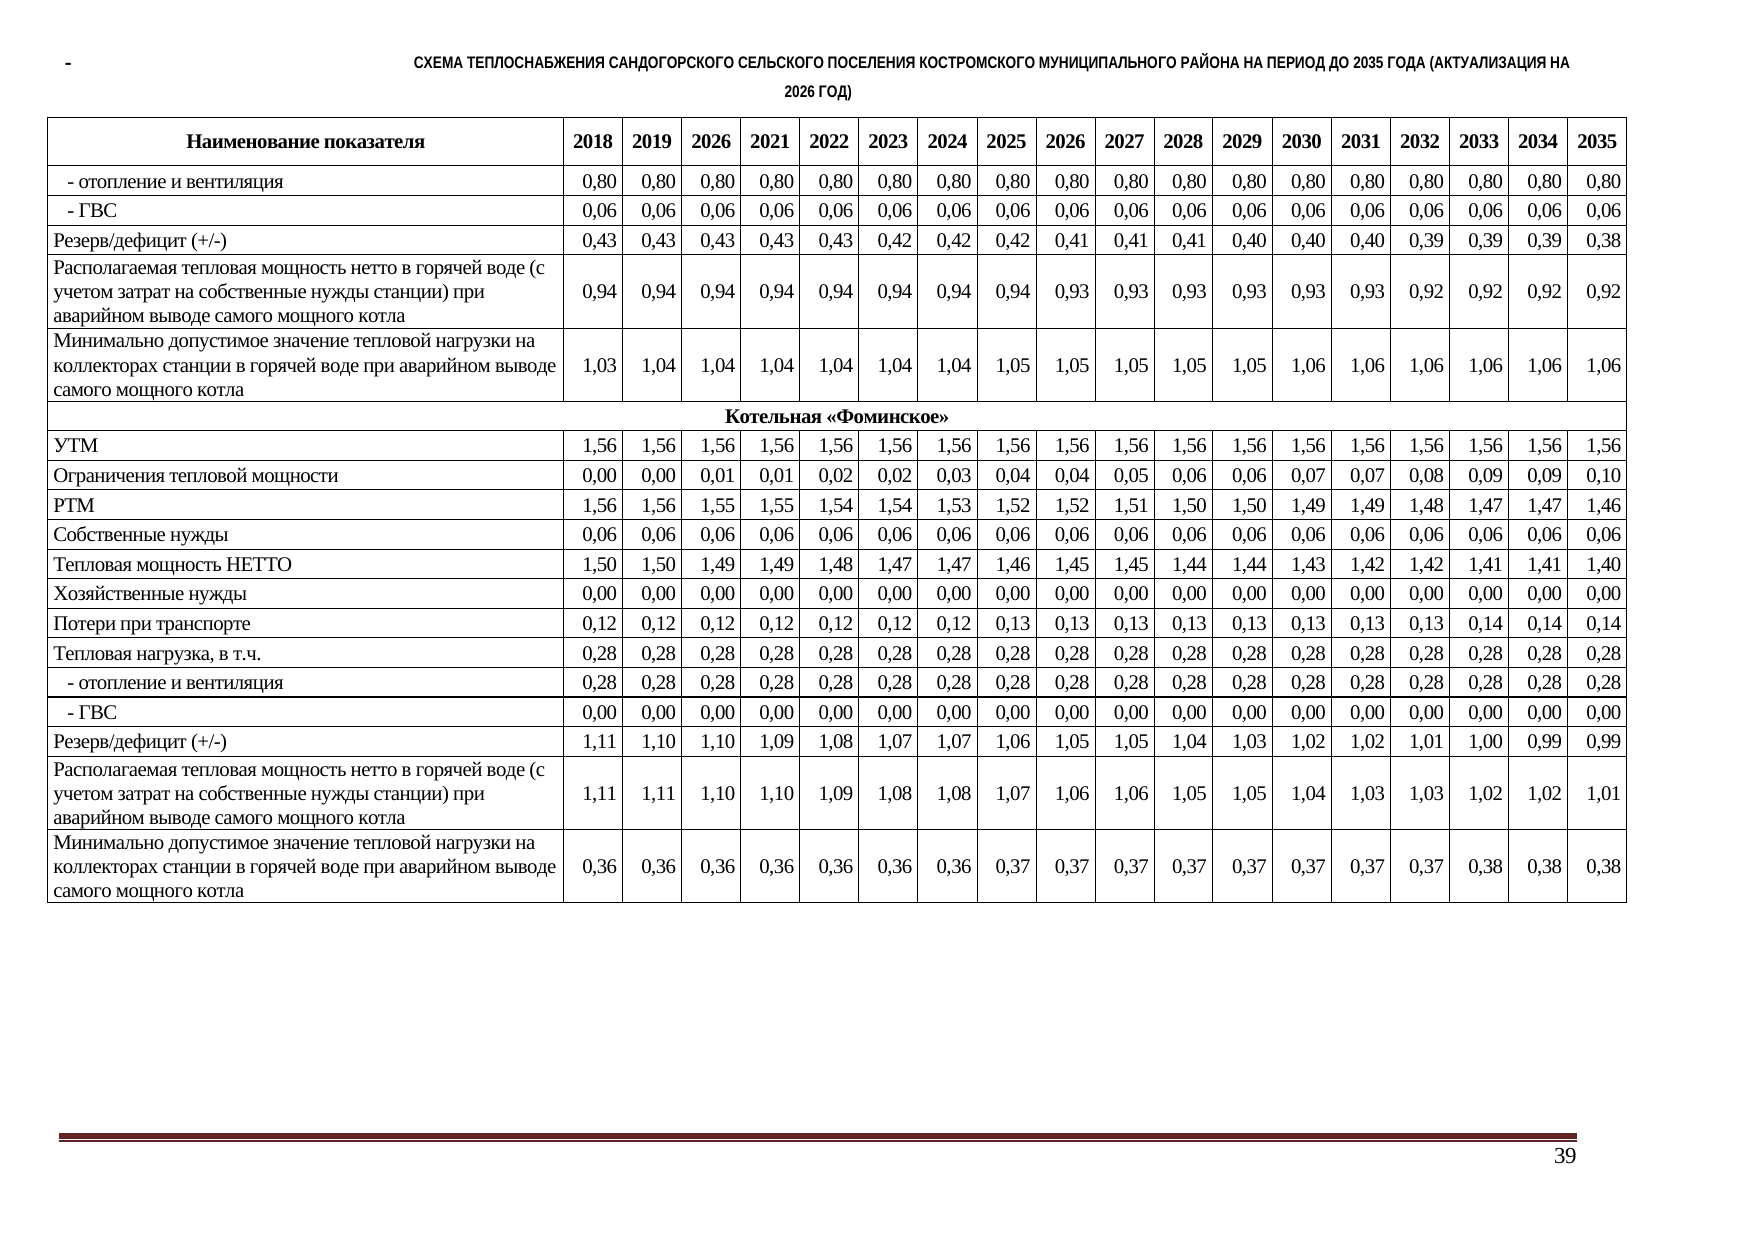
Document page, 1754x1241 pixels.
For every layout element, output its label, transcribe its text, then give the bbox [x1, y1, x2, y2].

table_cell 0,00 [623, 579, 681, 608]
table_cell 0,12 [564, 609, 622, 637]
table_cell 0,00 [800, 698, 858, 726]
table_cell 0,80 [918, 166, 977, 195]
table_cell 0,13 [1037, 609, 1095, 637]
table_cell 0,00 [682, 698, 740, 726]
table_cell 0,41 [1096, 226, 1154, 254]
table_cell 1,04 [623, 329, 681, 401]
table_cell 0,06 [1037, 520, 1095, 548]
table_cell 0,13 [978, 609, 1036, 637]
table_cell 1,09 [800, 757, 858, 829]
table_cell 0,28 [1450, 638, 1508, 667]
table_cell 0,00 [1213, 579, 1272, 608]
table_cell 0,00 [1273, 579, 1331, 608]
table_cell 0,38 [1568, 830, 1626, 902]
table_cell 0,06 [741, 196, 799, 224]
table_cell 1,49 [682, 550, 740, 578]
table_cell 0,99 [1509, 727, 1567, 756]
table_cell Располагаемая тепловая мощность нетто в горячей воде (с учетом затрат на собственные нужды станции) при аварийном выводе самого мощного котла [48, 255, 563, 327]
table_cell 0,36 [918, 830, 977, 902]
table_cell 1,56 [1273, 431, 1331, 460]
table_cell 1,54 [859, 490, 917, 519]
table_cell 1,05 [1037, 329, 1095, 401]
table_cell 1,02 [1450, 757, 1508, 829]
table_cell 1,04 [1273, 757, 1331, 829]
table_cell 1,55 [682, 490, 740, 519]
table_cell 0,40 [1332, 226, 1390, 254]
table_cell 0,36 [859, 830, 917, 902]
table_cell 0,80 [1450, 166, 1508, 195]
table_cell 0,05 [1096, 461, 1154, 489]
table_cell 1,06 [1509, 329, 1567, 401]
table_cell 0,93 [1332, 255, 1390, 327]
table_cell 0,00 [1391, 579, 1449, 608]
table_cell 0,06 [918, 520, 977, 548]
table_cell Собственные нужды [48, 520, 563, 548]
table_cell 1,56 [1568, 431, 1626, 460]
table_cell - ГВС [48, 698, 563, 726]
table_cell 0,80 [1273, 166, 1331, 195]
table_cell 0,80 [1391, 166, 1449, 195]
table_cell 1,03 [1391, 757, 1449, 829]
table_cell 0,28 [978, 668, 1036, 696]
table_cell 0,28 [918, 638, 977, 667]
table_cell 0,28 [859, 638, 917, 667]
table_cell 0,12 [800, 609, 858, 637]
table_cell 1,11 [623, 757, 681, 829]
table_cell 0,02 [859, 461, 917, 489]
table_cell УТМ [48, 431, 563, 460]
table_header 2026 [682, 118, 740, 165]
table_cell 0,06 [1568, 196, 1626, 224]
table_cell 0,28 [682, 668, 740, 696]
table_cell 0,93 [1155, 255, 1212, 327]
table_cell 0,00 [1391, 698, 1449, 726]
table_cell 1,10 [623, 727, 681, 756]
table_cell 0,00 [1155, 579, 1212, 608]
table_cell 0,28 [1450, 668, 1508, 696]
table_cell 0,00 [564, 698, 622, 726]
table_cell 0,00 [1332, 698, 1390, 726]
table_cell 0,36 [741, 830, 799, 902]
table_cell 1,50 [564, 550, 622, 578]
table_cell 0,00 [978, 698, 1036, 726]
table_cell 0,80 [682, 166, 740, 195]
table_cell 0,13 [1213, 609, 1272, 637]
table_cell РТМ [48, 490, 563, 519]
table_cell 0,80 [741, 166, 799, 195]
table_cell 0,06 [1213, 461, 1272, 489]
table_cell 0,06 [1568, 520, 1626, 548]
table_cell 0,00 [1568, 698, 1626, 726]
table_cell 1,56 [1332, 431, 1390, 460]
table_cell 1,56 [1213, 431, 1272, 460]
table_header 2032 [1391, 118, 1449, 165]
table_cell 0,36 [800, 830, 858, 902]
table_header 2024 [918, 118, 977, 165]
table_cell 0,06 [1450, 196, 1508, 224]
table_cell 0,06 [682, 196, 740, 224]
table_cell 1,02 [1273, 727, 1331, 756]
table_cell 0,06 [1273, 196, 1331, 224]
table_cell 0,43 [682, 226, 740, 254]
table_cell Минимально допустимое значение тепловой нагрузки на коллекторах станции в горячей воде при аварийном выводе самого мощного котла [48, 830, 563, 902]
table_cell 0,06 [1391, 196, 1449, 224]
table_cell 1,51 [1096, 490, 1154, 519]
table_cell 0,00 [859, 579, 917, 608]
table_cell 1,02 [1332, 727, 1390, 756]
table_cell 0,06 [918, 196, 977, 224]
table_cell Резерв/дефицит (+/-) [48, 727, 563, 756]
table_cell 1,05 [1096, 727, 1154, 756]
table_header 2030 [1273, 118, 1331, 165]
table_cell 0,80 [1096, 166, 1154, 195]
table_cell 1,48 [800, 550, 858, 578]
table_cell 1,56 [1450, 431, 1508, 460]
table_cell 0,00 [1037, 698, 1095, 726]
table_cell 1,04 [682, 329, 740, 401]
table_cell 0,06 [800, 196, 858, 224]
table_cell 1,56 [741, 431, 799, 460]
table_cell 1,10 [741, 757, 799, 829]
table_cell 0,06 [859, 520, 917, 548]
table_cell 0,28 [623, 638, 681, 667]
table_cell 0,28 [800, 668, 858, 696]
table_cell Потери при транспорте [48, 609, 563, 637]
table_cell 0,38 [1509, 830, 1567, 902]
table_cell 0,36 [564, 830, 622, 902]
table_cell 0,80 [1332, 166, 1390, 195]
table_cell 0,93 [1096, 255, 1154, 327]
table_cell 0,06 [564, 520, 622, 548]
table_cell 1,44 [1213, 550, 1272, 578]
table_cell 1,46 [978, 550, 1036, 578]
table_cell 0,92 [1391, 255, 1449, 327]
table_cell 0,00 [1509, 698, 1567, 726]
table_cell 1,56 [623, 431, 681, 460]
table_header 2033 [1450, 118, 1508, 165]
table_cell Располагаемая тепловая мощность нетто в горячей воде (с учетом затрат на собственные нужды станции) при аварийном выводе самого мощного котла [48, 757, 563, 829]
table_cell 0,40 [1273, 226, 1331, 254]
table_cell 1,41 [1509, 550, 1567, 578]
table_cell 1,56 [1509, 431, 1567, 460]
table_cell 0,39 [1450, 226, 1508, 254]
table_cell 0,80 [978, 166, 1036, 195]
table_cell 1,03 [564, 329, 622, 401]
table_cell 1,47 [859, 550, 917, 578]
table_cell 1,56 [859, 431, 917, 460]
table_cell Тепловая нагрузка, в т.ч. [48, 638, 563, 667]
table_cell 0,28 [1568, 668, 1626, 696]
table_cell 0,06 [623, 196, 681, 224]
table_cell 0,43 [741, 226, 799, 254]
table_cell 0,37 [1273, 830, 1331, 902]
table_cell 0,80 [1509, 166, 1567, 195]
table_cell 0,00 [859, 698, 917, 726]
table_cell 1,56 [1037, 431, 1095, 460]
table_cell 0,92 [1509, 255, 1567, 327]
table_cell Тепловая мощность НЕТТО [48, 550, 563, 578]
table_header 2026 [1037, 118, 1095, 165]
table_cell 0,14 [1568, 609, 1626, 637]
table_cell 1,05 [1155, 329, 1212, 401]
table_cell 0,80 [800, 166, 858, 195]
table_cell 0,07 [1332, 461, 1390, 489]
table_cell 0,06 [682, 520, 740, 548]
table_cell Резерв/дефицит (+/-) [48, 226, 563, 254]
table_header 2029 [1213, 118, 1272, 165]
table_cell 0,00 [623, 698, 681, 726]
table_cell 1,42 [1391, 550, 1449, 578]
table_cell 0,28 [800, 638, 858, 667]
table_cell 0,92 [1450, 255, 1508, 327]
table_cell 0,80 [859, 166, 917, 195]
table_header 2018 [564, 118, 622, 165]
table_cell 1,11 [564, 757, 622, 829]
table_cell 0,80 [1037, 166, 1095, 195]
table_cell 1,41 [1450, 550, 1508, 578]
table_cell 0,06 [741, 520, 799, 548]
table_cell - отопление и вентиляция [48, 668, 563, 696]
table_cell 0,28 [1332, 668, 1390, 696]
table_cell 0,28 [1273, 668, 1331, 696]
table_cell 0,42 [978, 226, 1036, 254]
table_cell 1,05 [1096, 329, 1154, 401]
table_cell 0,28 [1037, 638, 1095, 667]
table_cell 0,94 [918, 255, 977, 327]
table_header 2028 [1155, 118, 1212, 165]
table_cell 0,00 [1155, 698, 1212, 726]
table_header Наименование показателя [48, 118, 563, 165]
table_cell 0,00 [1096, 579, 1154, 608]
table_cell 0,80 [1568, 166, 1626, 195]
table_cell 1,04 [741, 329, 799, 401]
table_header 2023 [859, 118, 917, 165]
table_cell 1,56 [682, 431, 740, 460]
table_cell 1,45 [1037, 550, 1095, 578]
table_cell 1,08 [800, 727, 858, 756]
table_cell 0,07 [1273, 461, 1331, 489]
table_cell 0,09 [1509, 461, 1567, 489]
table_cell 0,00 [800, 579, 858, 608]
table_cell 1,04 [918, 329, 977, 401]
table_cell 0,94 [623, 255, 681, 327]
table_cell 1,07 [859, 727, 917, 756]
table_cell 1,01 [1391, 727, 1449, 756]
table_cell Минимально допустимое значение тепловой нагрузки на коллекторах станции в горячей воде при аварийном выводе самого мощного котла [48, 329, 563, 401]
table_cell 0,39 [1509, 226, 1567, 254]
table_cell 0,08 [1391, 461, 1449, 489]
table_cell 1,05 [978, 329, 1036, 401]
table_cell 0,80 [1155, 166, 1212, 195]
table_cell 1,11 [564, 727, 622, 756]
table_cell 1,56 [564, 431, 622, 460]
table_cell 0,80 [564, 166, 622, 195]
table_cell 1,06 [1332, 329, 1390, 401]
table_cell 0,04 [978, 461, 1036, 489]
table_cell 0,14 [1509, 609, 1567, 637]
table_cell 0,06 [564, 196, 622, 224]
table_cell 0,28 [859, 668, 917, 696]
table_cell 1,01 [1568, 757, 1626, 829]
table_cell 0,00 [1213, 698, 1272, 726]
table_cell 0,37 [978, 830, 1036, 902]
table_cell 1,42 [1332, 550, 1390, 578]
table_cell 1,06 [1391, 329, 1449, 401]
table_cell 0,00 [918, 579, 977, 608]
table_cell - отопление и вентиляция [48, 166, 563, 195]
table_cell 0,13 [1391, 609, 1449, 637]
table_cell 1,08 [918, 757, 977, 829]
table_cell 0,00 [1037, 579, 1095, 608]
table_cell 1,05 [1037, 727, 1095, 756]
table_cell 1,56 [978, 431, 1036, 460]
table_cell 0,36 [623, 830, 681, 902]
table_cell 0,00 [1568, 579, 1626, 608]
table_cell 1,56 [1155, 431, 1212, 460]
table_cell 0,00 [1332, 579, 1390, 608]
table_cell 0,28 [623, 668, 681, 696]
table_cell 0,28 [1391, 638, 1449, 667]
table_cell 1,54 [800, 490, 858, 519]
table_cell 0,28 [741, 638, 799, 667]
table_cell 1,06 [1273, 329, 1331, 401]
table_cell 1,06 [1037, 757, 1095, 829]
table_cell 1,56 [623, 490, 681, 519]
table_cell 0,28 [918, 668, 977, 696]
table_cell 0,01 [682, 461, 740, 489]
table_cell 0,40 [1213, 226, 1272, 254]
table_cell 0,28 [1273, 638, 1331, 667]
table_cell 0,80 [623, 166, 681, 195]
table_cell 1,56 [1096, 431, 1154, 460]
table_cell 1,06 [1450, 329, 1508, 401]
table_cell 0,06 [978, 196, 1036, 224]
table_cell 1,50 [1213, 490, 1272, 519]
table_cell 1,04 [1155, 727, 1212, 756]
table_cell 0,06 [623, 520, 681, 548]
table_cell 0,28 [1568, 638, 1626, 667]
table_cell 0,01 [741, 461, 799, 489]
table_cell 0,00 [1273, 698, 1331, 726]
table_cell 0,37 [1037, 830, 1095, 902]
table_cell 0,94 [741, 255, 799, 327]
table_cell 1,07 [978, 757, 1036, 829]
table_cell 0,43 [564, 226, 622, 254]
table_cell 0,06 [1213, 520, 1272, 548]
table_cell 0,28 [1096, 638, 1154, 667]
table_cell 1,04 [859, 329, 917, 401]
table_cell 0,06 [1037, 196, 1095, 224]
table_cell 0,12 [918, 609, 977, 637]
table_cell 1,56 [564, 490, 622, 519]
table_cell 0,00 [623, 461, 681, 489]
table_cell Хозяйственные нужды [48, 579, 563, 608]
table_cell 0,28 [1332, 638, 1390, 667]
table_cell 0,37 [1213, 830, 1272, 902]
table_cell 0,28 [682, 638, 740, 667]
table_cell 1,08 [859, 757, 917, 829]
table_cell 1,56 [918, 431, 977, 460]
table_cell 0,00 [564, 461, 622, 489]
table_cell 0,37 [1155, 830, 1212, 902]
table_cell 0,00 [682, 579, 740, 608]
table_cell 0,28 [978, 638, 1036, 667]
table_cell 0,93 [1273, 255, 1331, 327]
table_cell 1,50 [623, 550, 681, 578]
table_cell 0,06 [1096, 196, 1154, 224]
table_cell 0,06 [978, 520, 1036, 548]
table_header 2035 [1568, 118, 1626, 165]
table_header 2021 [741, 118, 799, 165]
table_cell 0,06 [800, 520, 858, 548]
table_cell 0,00 [1509, 579, 1567, 608]
table_cell 0,94 [859, 255, 917, 327]
table_cell 0,93 [1213, 255, 1272, 327]
table_cell 0,28 [1213, 638, 1272, 667]
table_cell 0,12 [859, 609, 917, 637]
table_cell 0,42 [918, 226, 977, 254]
table_cell 0,36 [682, 830, 740, 902]
table_cell 0,04 [1037, 461, 1095, 489]
table_header 2022 [800, 118, 858, 165]
table_cell 1,49 [1273, 490, 1331, 519]
table_cell 0,28 [1037, 668, 1095, 696]
table_cell 0,10 [1568, 461, 1626, 489]
table_cell 1,10 [682, 727, 740, 756]
table_cell 1,05 [1155, 757, 1212, 829]
table_header 2034 [1509, 118, 1567, 165]
table_cell 0,06 [1155, 196, 1212, 224]
table_cell 1,40 [1568, 550, 1626, 578]
table_cell 0,28 [1155, 668, 1212, 696]
table_cell 0,28 [1509, 668, 1567, 696]
table_cell 0,06 [1155, 461, 1212, 489]
table_cell 0,06 [1509, 196, 1567, 224]
table_cell 1,48 [1391, 490, 1449, 519]
table_cell 1,52 [978, 490, 1036, 519]
table_cell 0,28 [1391, 668, 1449, 696]
table_cell 1,49 [741, 550, 799, 578]
table_cell 0,03 [918, 461, 977, 489]
table_cell 0,28 [1509, 638, 1567, 667]
table_cell 0,28 [564, 638, 622, 667]
table_cell 0,00 [564, 579, 622, 608]
table_cell 1,53 [918, 490, 977, 519]
table_cell 0,38 [1450, 830, 1508, 902]
table_cell 0,42 [859, 226, 917, 254]
table_cell 0,80 [1213, 166, 1272, 195]
table_cell 1,02 [1509, 757, 1567, 829]
table_cell 1,07 [918, 727, 977, 756]
table_cell 0,28 [1096, 668, 1154, 696]
table_cell 1,09 [741, 727, 799, 756]
table_cell 1,44 [1155, 550, 1212, 578]
table_cell 0,00 [978, 579, 1036, 608]
table_cell 0,06 [1450, 520, 1508, 548]
table_cell 0,06 [1509, 520, 1567, 548]
table_cell 0,41 [1037, 226, 1095, 254]
table_cell 1,50 [1155, 490, 1212, 519]
table_cell 1,06 [978, 727, 1036, 756]
table_header 2031 [1332, 118, 1390, 165]
table_cell 0,12 [682, 609, 740, 637]
table_cell 0,06 [1391, 520, 1449, 548]
table_cell 0,02 [800, 461, 858, 489]
table_cell 0,13 [1332, 609, 1390, 637]
table_cell 1,56 [800, 431, 858, 460]
table_cell 0,43 [623, 226, 681, 254]
table_cell 0,28 [1155, 638, 1212, 667]
table_cell 0,06 [1332, 520, 1390, 548]
table_cell 0,00 [741, 698, 799, 726]
table_cell 0,41 [1155, 226, 1212, 254]
table_cell 0,13 [1155, 609, 1212, 637]
table_cell 0,00 [1450, 698, 1508, 726]
table_header 2027 [1096, 118, 1154, 165]
table_cell 0,13 [1273, 609, 1331, 637]
table_cell 1,03 [1332, 757, 1390, 829]
table_cell 1,46 [1568, 490, 1626, 519]
table_cell 0,99 [1568, 727, 1626, 756]
table_cell 0,00 [741, 579, 799, 608]
table_cell 0,37 [1096, 830, 1154, 902]
table_cell 1,47 [1509, 490, 1567, 519]
table_cell 0,00 [1096, 698, 1154, 726]
table_cell 1,49 [1332, 490, 1390, 519]
table_cell 1,05 [1213, 329, 1272, 401]
table_cell 0,06 [859, 196, 917, 224]
table_cell Ограничения тепловой мощности [48, 461, 563, 489]
table_cell 0,06 [1155, 520, 1212, 548]
table_cell 0,94 [978, 255, 1036, 327]
table_cell 1,43 [1273, 550, 1331, 578]
table_cell 1,00 [1450, 727, 1508, 756]
table_cell 0,06 [1213, 196, 1272, 224]
table_cell 0,92 [1568, 255, 1626, 327]
table_cell 1,55 [741, 490, 799, 519]
table_cell 0,13 [1096, 609, 1154, 637]
table_cell 0,43 [800, 226, 858, 254]
table_cell 0,94 [564, 255, 622, 327]
table_cell 0,28 [741, 668, 799, 696]
table_cell 0,28 [564, 668, 622, 696]
table_cell 0,00 [918, 698, 977, 726]
table_cell - ГВС [48, 196, 563, 224]
table_cell 0,14 [1450, 609, 1508, 637]
table_cell 1,52 [1037, 490, 1095, 519]
table_cell 1,45 [1096, 550, 1154, 578]
table_cell 0,00 [1450, 579, 1508, 608]
table_cell 0,94 [682, 255, 740, 327]
table_cell 0,93 [1037, 255, 1095, 327]
table_cell 0,37 [1391, 830, 1449, 902]
table_cell 0,37 [1332, 830, 1390, 902]
table_cell 0,28 [1213, 668, 1272, 696]
table_cell 0,06 [1273, 520, 1331, 548]
table_header 2025 [978, 118, 1036, 165]
table_cell 1,47 [1450, 490, 1508, 519]
table_cell 0,39 [1391, 226, 1449, 254]
table_cell 1,06 [1096, 757, 1154, 829]
table_cell 1,10 [682, 757, 740, 829]
table_cell 0,94 [800, 255, 858, 327]
table_cell 1,47 [918, 550, 977, 578]
table_cell 1,56 [1391, 431, 1449, 460]
table_cell Котельная «Фоминское» [48, 402, 1626, 430]
table_cell 1,06 [1568, 329, 1626, 401]
table_cell 0,09 [1450, 461, 1508, 489]
table_cell 1,05 [1213, 757, 1272, 829]
table_cell 0,38 [1568, 226, 1626, 254]
table_cell 0,12 [623, 609, 681, 637]
table_header 2019 [623, 118, 681, 165]
table_cell 0,06 [1332, 196, 1390, 224]
table_cell 0,12 [741, 609, 799, 637]
table_cell 1,04 [800, 329, 858, 401]
table_cell 0,06 [1096, 520, 1154, 548]
table_cell 1,03 [1213, 727, 1272, 756]
